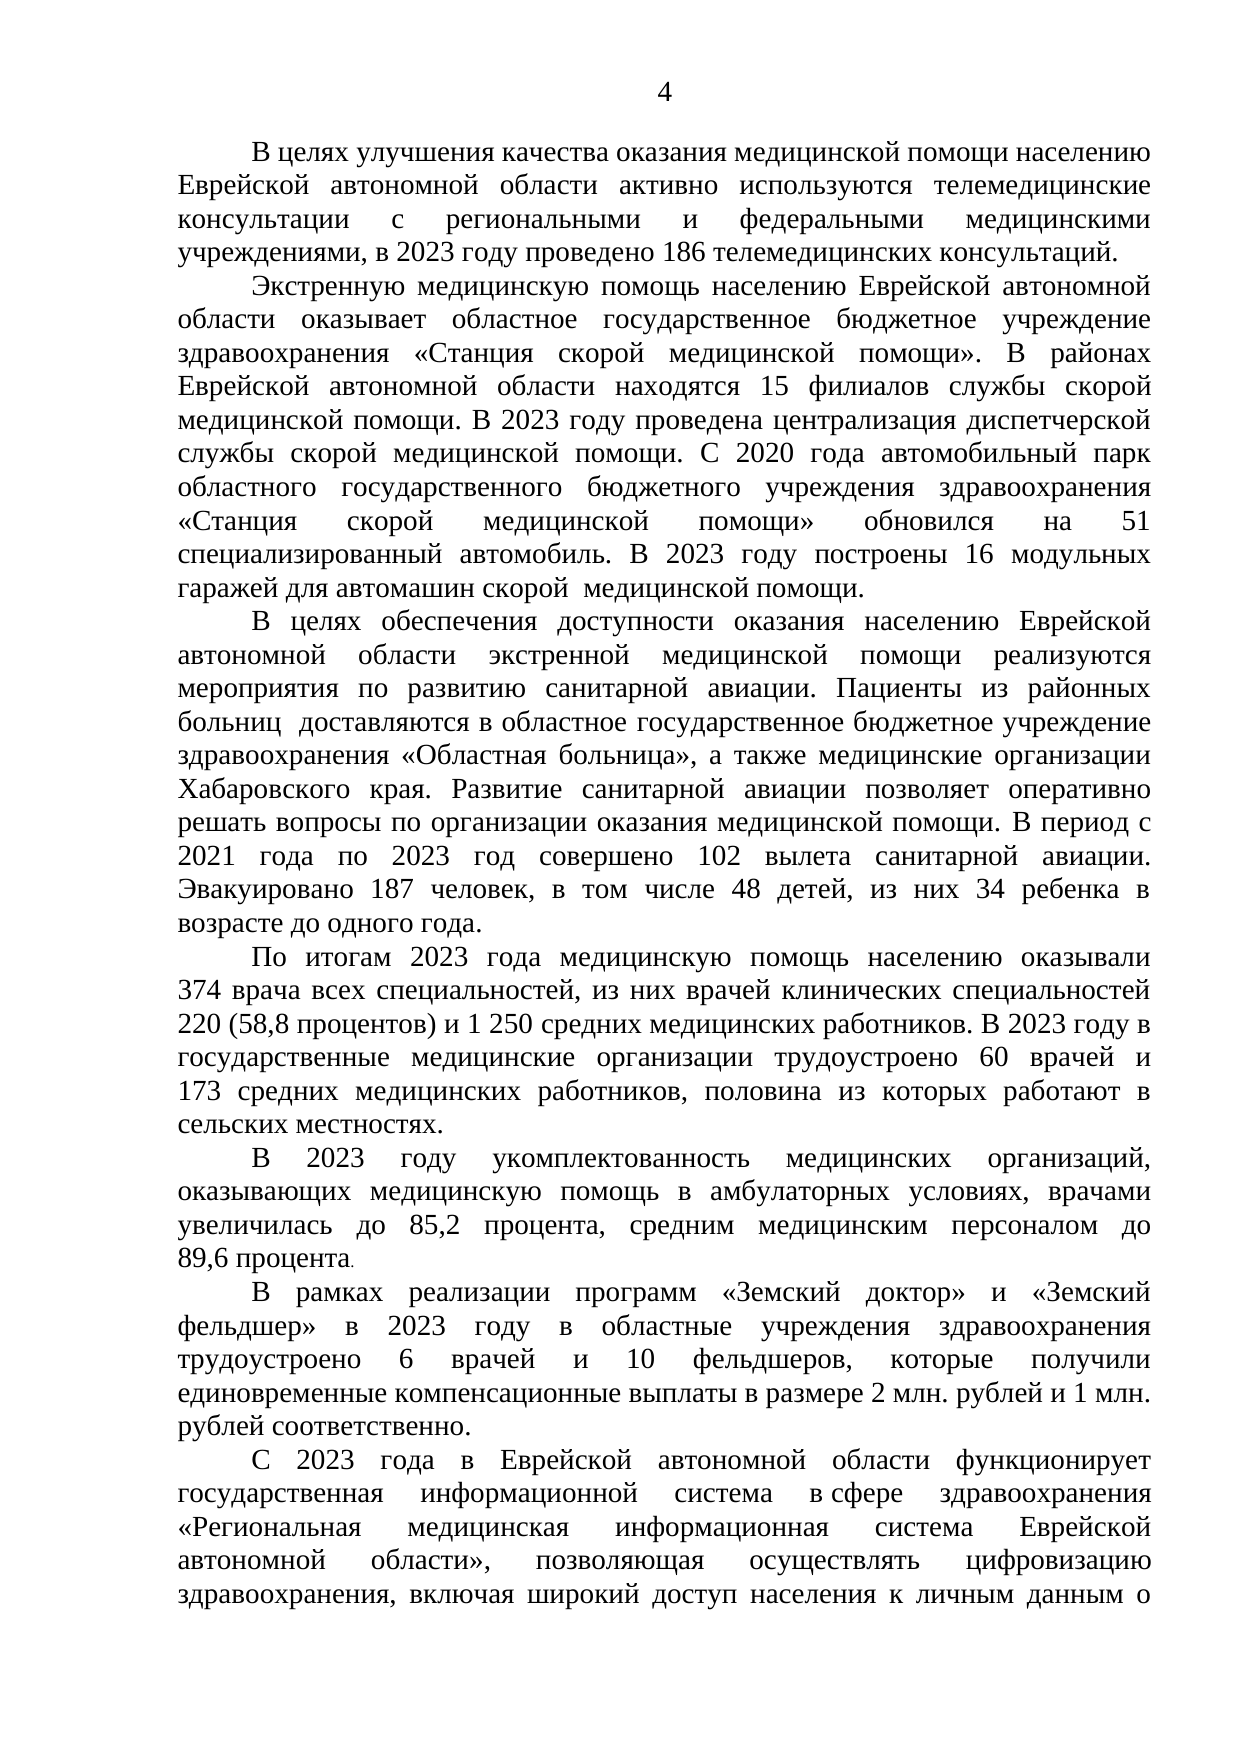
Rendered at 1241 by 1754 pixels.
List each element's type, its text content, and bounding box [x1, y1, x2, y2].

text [177, 1442, 1152, 1609]
text В целях обеспечения доступности оказания населению Еврейской автономной области экстренной медицинской помощи реализуются мероприятия по развитию санитарной авиации. Пациенты из районных больниц доставляются в областное государственное бюджетное учреждение здравоохранения «Областная больница», а также медицинские организации Хабаровского края. Развитие санитарной авиации позволяет оперативно решать вопросы по организации оказания медицинской помощи. В период с 2021 года по 2023 год совершено 102 вылета санитарной авиации. Эвакуировано 187 человек, в том числе 48 детей, из них 34 ребенка в возрасте до одного года. [177, 603, 1152, 939]
text По итогам 2023 года медицинскую помощь населению оказывали 374 врача всех специальностей, из них врачей клинических специальностей 220 (58,8 процентов) и 1 250 средних медицинских работников. В 2023 году в государственные медицинские организации трудоустроено 60 врачей и 173 средних медицинских работников, половина из которых работают в сельских местностях. [177, 939, 1152, 1140]
text В целях улучшения качества оказания медицинской помощи населению Еврейской автономной области активно используются телемедицинские консультации с региональными и федеральными медицинскими учреждениями, в 2023 году проведено 186 телемедицинских консультаций. [177, 134, 1152, 268]
text Экстренную медицинскую помощь населению Еврейской автономной области оказывает областное государственное бюджетное учреждение здравоохранения «Станция скорой медицинской помощи». В районах Еврейской автономной области находятся 15 филиалов службы скорой медицинской помощи. В 2023 году проведена централизация диспетчерской службы скорой медицинской помощи. С 2020 года автомобильный парк областного государственного бюджетного учреждения здравоохранения «Станция скорой медицинской помощи» обновился на 51 специализированный автомобиль. В 2023 году построены 16 модульных гаражей для автомашин скорой медицинской помощи. [177, 268, 1152, 603]
text В 2023 году укомплектованность медицинских организаций, оказывающих медицинскую помощь в амбулаторных условиях, врачами увеличилась до 85,2 процента, средним медицинским персоналом до 89,6 процента. [177, 1140, 1152, 1274]
text В рамках реализации программ «Земский доктор» и «Земский фельдшер» в 2023 году в областные учреждения здравоохранения трудоустроено 6 врачей и 10 фельдшеров, которые получили единовременные компенсационные выплаты в размере 2 млн. рублей и 1 млн. рублей соответственно. [177, 1274, 1152, 1442]
